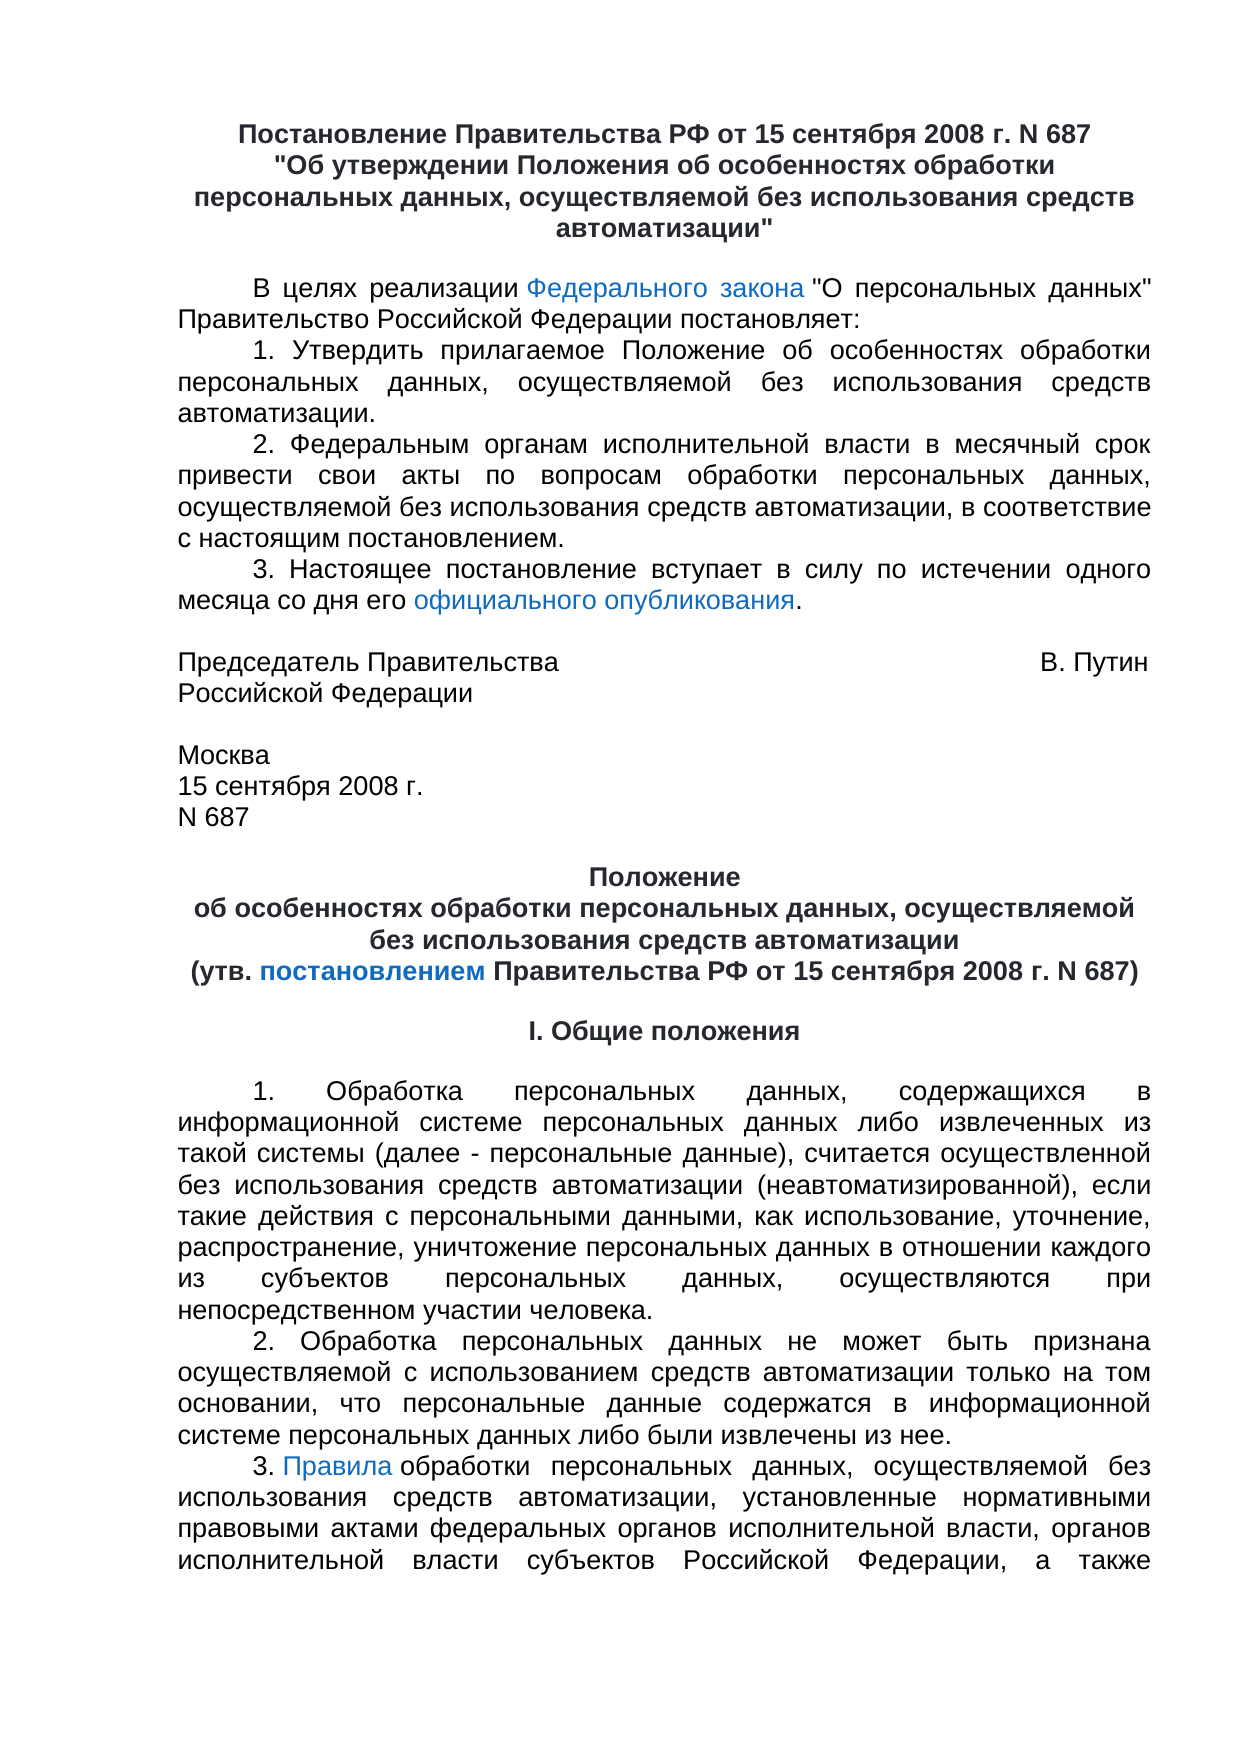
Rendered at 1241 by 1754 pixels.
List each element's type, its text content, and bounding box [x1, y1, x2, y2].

text I. Общие положения [177, 1015, 1152, 1046]
text N 687 [177, 801, 1152, 832]
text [177, 1450, 1152, 1575]
text Положение об особенностях обработки персональных данных, осуществляемой без использования средств автоматизации (утв. постановлением Правительства РФ от 15 сентября 2008 г. N 687) [177, 861, 1152, 986]
table_header Председатель Правительства Российской Федерации [176, 644, 823, 710]
text В целях реализации Федерального закона "О персональных данных" Правительство Российской Федерации постановляет: [177, 272, 1152, 334]
text 3. Настоящее постановление вступает в силу по истечении одного месяца со дня его официального опубликования. [177, 553, 1152, 616]
text 15 сентября 2008 г. [177, 770, 1152, 801]
table_header В. Путин [824, 644, 1150, 710]
text Москва [177, 739, 1152, 770]
text 1. Обработка персональных данных, содержащихся в информационной системе персональных данных либо извлеченных из такой системы (далее - персональные данные), считается осуществленной без использования средств автоматизации (неавтоматизированной), если такие действия с персональными данными, как использование, уточнение, распространение, уничтожение персональных данных в отношении каждого из субъектов персональных данных, осуществляются при непосредственном участии человека. [177, 1075, 1152, 1325]
text Постановление Правительства РФ от 15 сентября 2008 г. N 687 "Об утверждении Положения об особенностях обработки персональных данных, осуществляемой без использования средств автоматизации" [177, 118, 1152, 243]
text 1. Утвердить прилагаемое Положение об особенностях обработки персональных данных, осуществляемой без использования средств автоматизации. [177, 334, 1152, 428]
text 2. Обработка персональных данных не может быть признана осуществляемой с использованием средств автоматизации только на том основании, что персональные данные содержатся в информационной системе персональных данных либо были извлечены из нее. [177, 1325, 1152, 1450]
text 2. Федеральным органам исполнительной власти в месячный срок привести свои акты по вопросам обработки персональных данных, осуществляемой без использования средств автоматизации, в соответствие с настоящим постановлением. [177, 428, 1152, 553]
